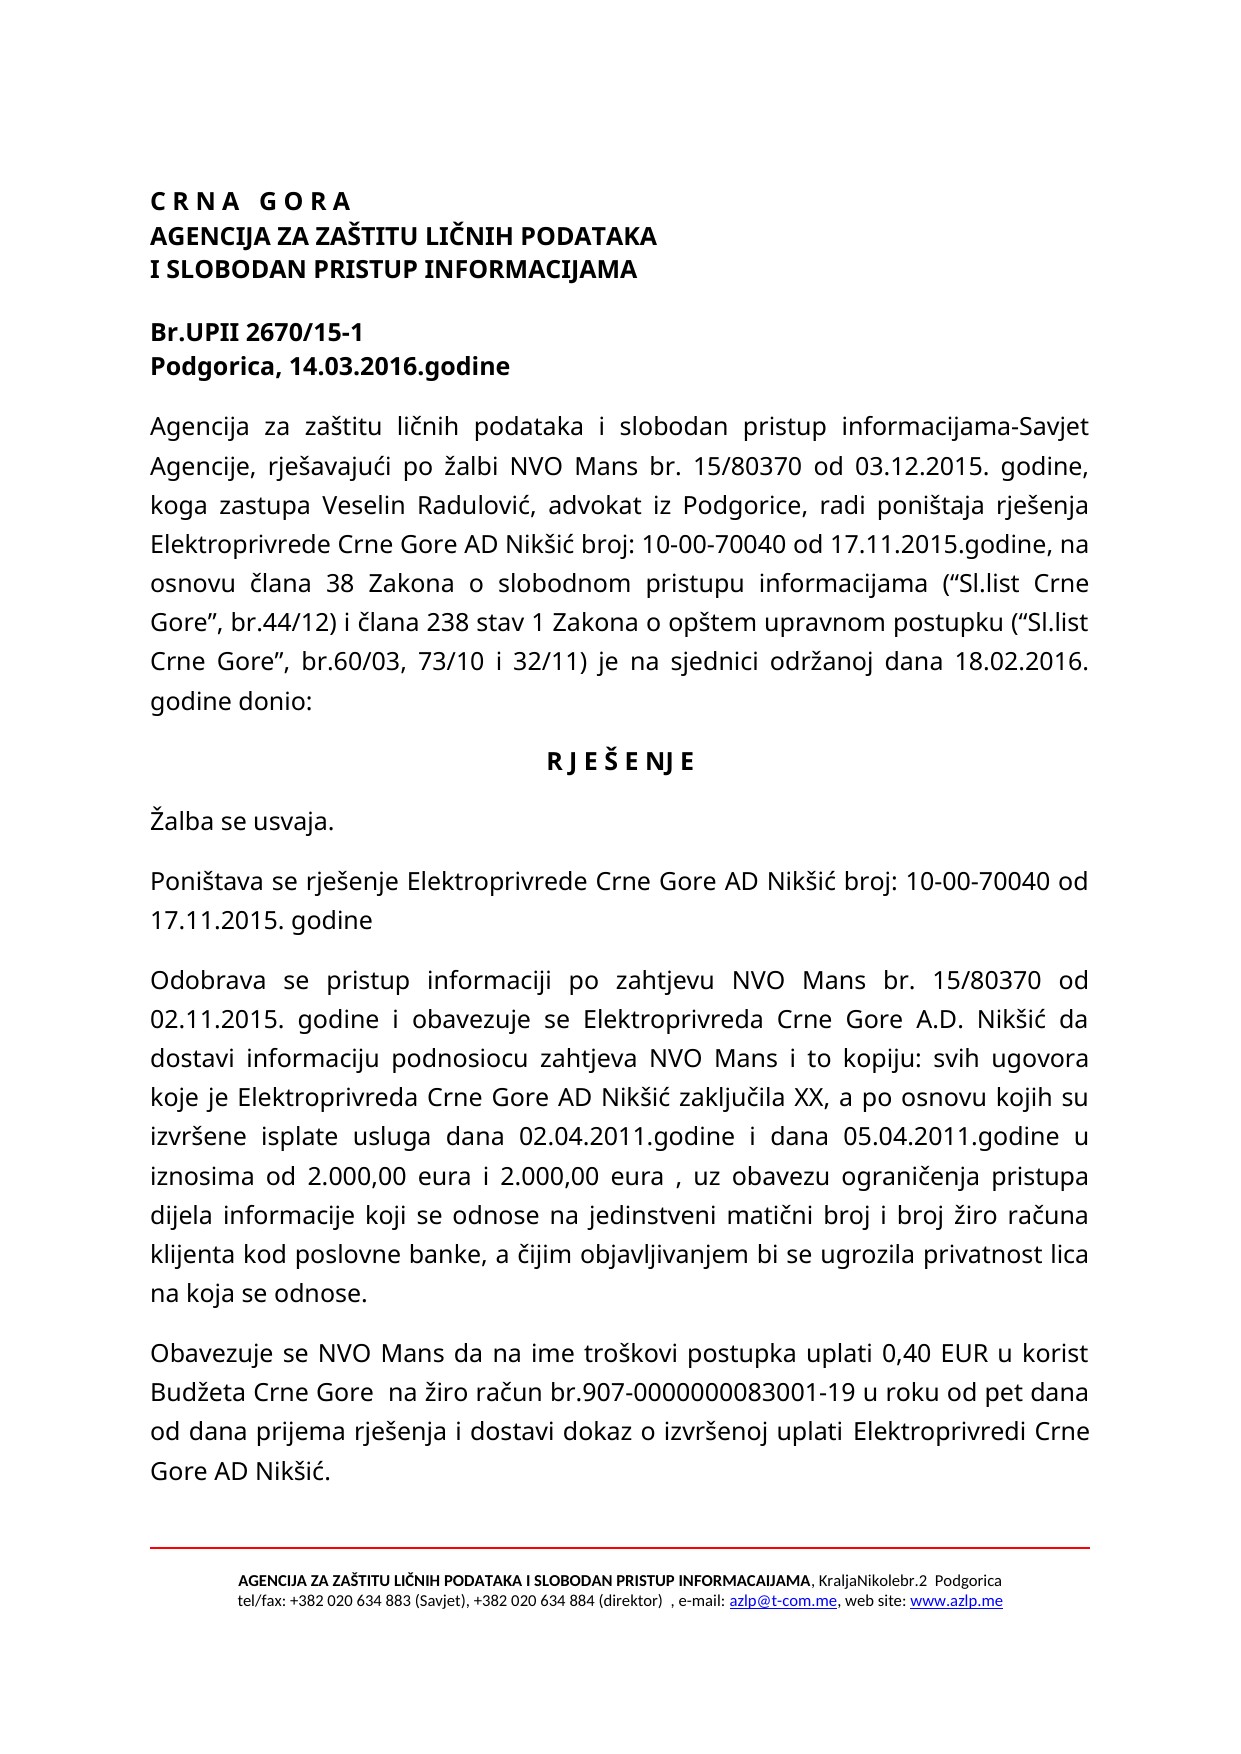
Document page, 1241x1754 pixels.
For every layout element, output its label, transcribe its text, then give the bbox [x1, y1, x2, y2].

text Obavezuje se NVO Mans da na ime troškovi postupka uplati 0,40 EUR u korist Budžeta Crne Gore na žiro račun br.907-0000000083001-19 u roku od pet dana od dana prijema rješenja i dostavi dokaz o izvršenoj uplati Elektroprivredi Crne Gore AD Nikšić. [150, 1336, 1090, 1487]
text I SLOBODAN PRISTUP INFORMACIJAMA [150, 252, 1090, 286]
text R J E Š E NJ E [150, 743, 1090, 777]
text Odobrava se pristup informaciji po zahtjevu NVO Mans br. 15/80370 od 02.11.2015. godine i obavezuje se Elektroprivreda Crne Gore A.D. Nikšić da dostavi informaciju podnosiocu zahtjeva NVO Mans i to kopiju: svih ugovora koje je Elektroprivreda Crne Gore AD Nikšić zaključila XX, a po osnovu kojih su izvršene isplate usluga dana 02.04.2011.godine i dana 05.04.2011.godine u iznosima od 2.000,00 eura i 2.000,00 eura , uz obavezu ograničenja pristupa dijela informacije koji se odnose na jedinstveni matični broj i broj žiro računa klijenta kod poslovne banke, a čijim objavljivanjem bi se ugrozila privatnost lica na koja se odnose. [150, 962, 1090, 1310]
text C R N A G O R A [150, 184, 1090, 218]
text Podgorica, 14.03.2016.godine [150, 349, 1090, 383]
text AGENCIJA ZA ZAŠTITU LIČNIH PODATAKA [150, 218, 1090, 252]
text Žalba se usvaja. [150, 803, 1090, 837]
text Poništava se rješenje Elektroprivrede Crne Gore AD Nikšić broj: 10-00-70040 od 17.11.2015. godine [150, 863, 1090, 936]
text Agencija za zaštitu ličnih podataka i slobodan pristup informacijama-Savjet Agencije, rješavajući po žalbi NVO Mans br. 15/80370 od 03.12.2015. godine, koga zastupa Veselin Radulović, advokat iz Podgorice, radi poništaja rješenja Elektroprivrede Crne Gore AD Nikšić broj: 10-00-70040 od 17.11.2015.godine, na osnovu člana 38 Zakona o slobodnom pristupu informacijama (“Sl.list Crne Gore”, br.44/12) i člana 238 stav 1 Zakona o opštem upravnom postupku (“Sl.list Crne Gore”, br.60/03, 73/10 i 32/11) je na sjednici održanoj dana 18.02.2016. godine donio: [150, 409, 1090, 717]
text Br.UPII 2670/15-1 [150, 315, 1090, 349]
